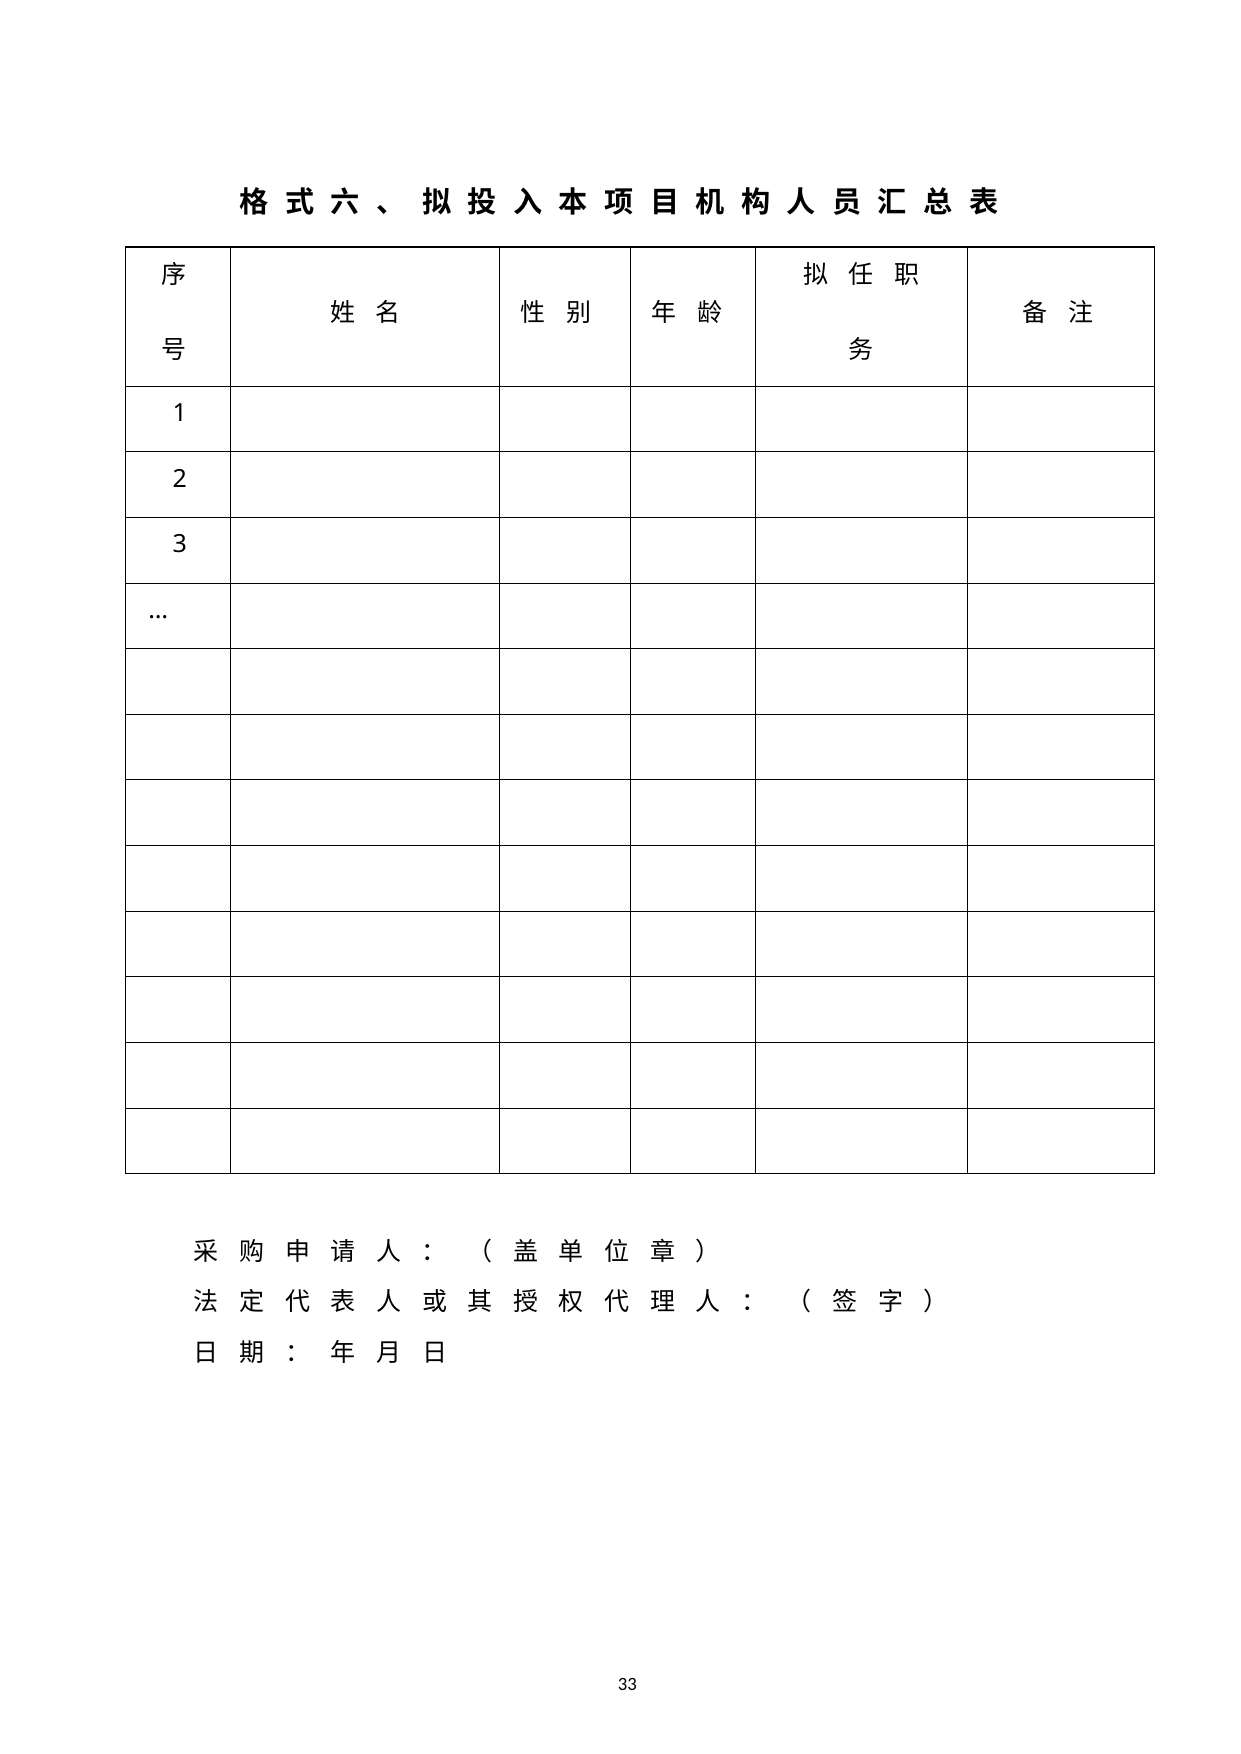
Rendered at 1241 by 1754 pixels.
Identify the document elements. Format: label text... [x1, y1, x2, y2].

table_cell [968, 977, 1154, 1042]
table_cell [126, 715, 230, 779]
table_cell [968, 584, 1154, 648]
table_cell [500, 1109, 630, 1173]
text 格式六、拟投入本项目机构人员汇总表 [125, 175, 1129, 225]
table_cell [126, 649, 230, 714]
table_cell [756, 780, 967, 845]
table_cell [231, 387, 499, 451]
table_cell [231, 780, 499, 845]
table_cell [968, 1109, 1154, 1173]
table_cell [968, 649, 1154, 714]
table_cell [500, 846, 630, 911]
table_cell [631, 1043, 755, 1107]
table_cell [756, 1043, 967, 1107]
table_cell 3 [126, 518, 230, 582]
table_header 性别 [500, 248, 630, 386]
table_cell [231, 1109, 499, 1173]
table_cell [756, 518, 967, 582]
table_cell [631, 1109, 755, 1173]
table_cell [500, 518, 630, 582]
table_cell [500, 780, 630, 845]
table_cell [756, 715, 967, 779]
table_header 备注 [968, 248, 1154, 386]
table_cell [231, 518, 499, 582]
table_cell [631, 977, 755, 1042]
table_cell [126, 846, 230, 911]
table_cell [231, 846, 499, 911]
table_cell [631, 780, 755, 845]
table_cell 1 [126, 387, 230, 451]
table_cell [968, 518, 1154, 582]
table_cell [756, 977, 967, 1042]
table_cell [756, 846, 967, 911]
table_header 姓名 [231, 248, 499, 386]
table_cell … [126, 584, 230, 648]
table_cell [126, 977, 230, 1042]
table_cell [631, 452, 755, 517]
table_cell [126, 1109, 230, 1173]
table_cell [231, 715, 499, 779]
table_cell [756, 1109, 967, 1173]
table_cell [968, 452, 1154, 517]
table_cell [756, 387, 967, 451]
table_cell [500, 1043, 630, 1107]
table_header 序号 [126, 248, 230, 386]
table_cell [500, 387, 630, 451]
table_cell [631, 649, 755, 714]
table_header 拟任职务 [756, 248, 967, 386]
table_cell [968, 780, 1154, 845]
table_cell [231, 584, 499, 648]
table_cell [500, 912, 630, 976]
table_cell [968, 846, 1154, 911]
text 日期：年月日 [125, 1325, 1129, 1375]
table_header 年龄 [631, 248, 755, 386]
table_cell [126, 780, 230, 845]
text 法定代表人或其授权代理人：（签字） [125, 1275, 1129, 1325]
table_cell [631, 518, 755, 582]
text 采购申请人：（盖单位章） [125, 1224, 1129, 1275]
table_cell [756, 452, 967, 517]
table_cell [500, 649, 630, 714]
table_cell [231, 977, 499, 1042]
table_cell [500, 452, 630, 517]
table_cell [231, 1043, 499, 1107]
table_cell [968, 1043, 1154, 1107]
table_cell [756, 912, 967, 976]
table_cell [231, 452, 499, 517]
table_cell [631, 584, 755, 648]
table_cell 2 [126, 452, 230, 517]
table_cell [968, 715, 1154, 779]
table_cell [631, 387, 755, 451]
table_cell [500, 584, 630, 648]
table_cell [126, 912, 230, 976]
table_cell [231, 649, 499, 714]
table_cell [631, 846, 755, 911]
table_cell [968, 387, 1154, 451]
table_cell [968, 912, 1154, 976]
table_cell [500, 715, 630, 779]
table_cell [231, 912, 499, 976]
table_cell [126, 1043, 230, 1107]
table_cell [756, 584, 967, 648]
table_cell [756, 649, 967, 714]
table_cell [631, 912, 755, 976]
table_cell [631, 715, 755, 779]
table_cell [500, 977, 630, 1042]
